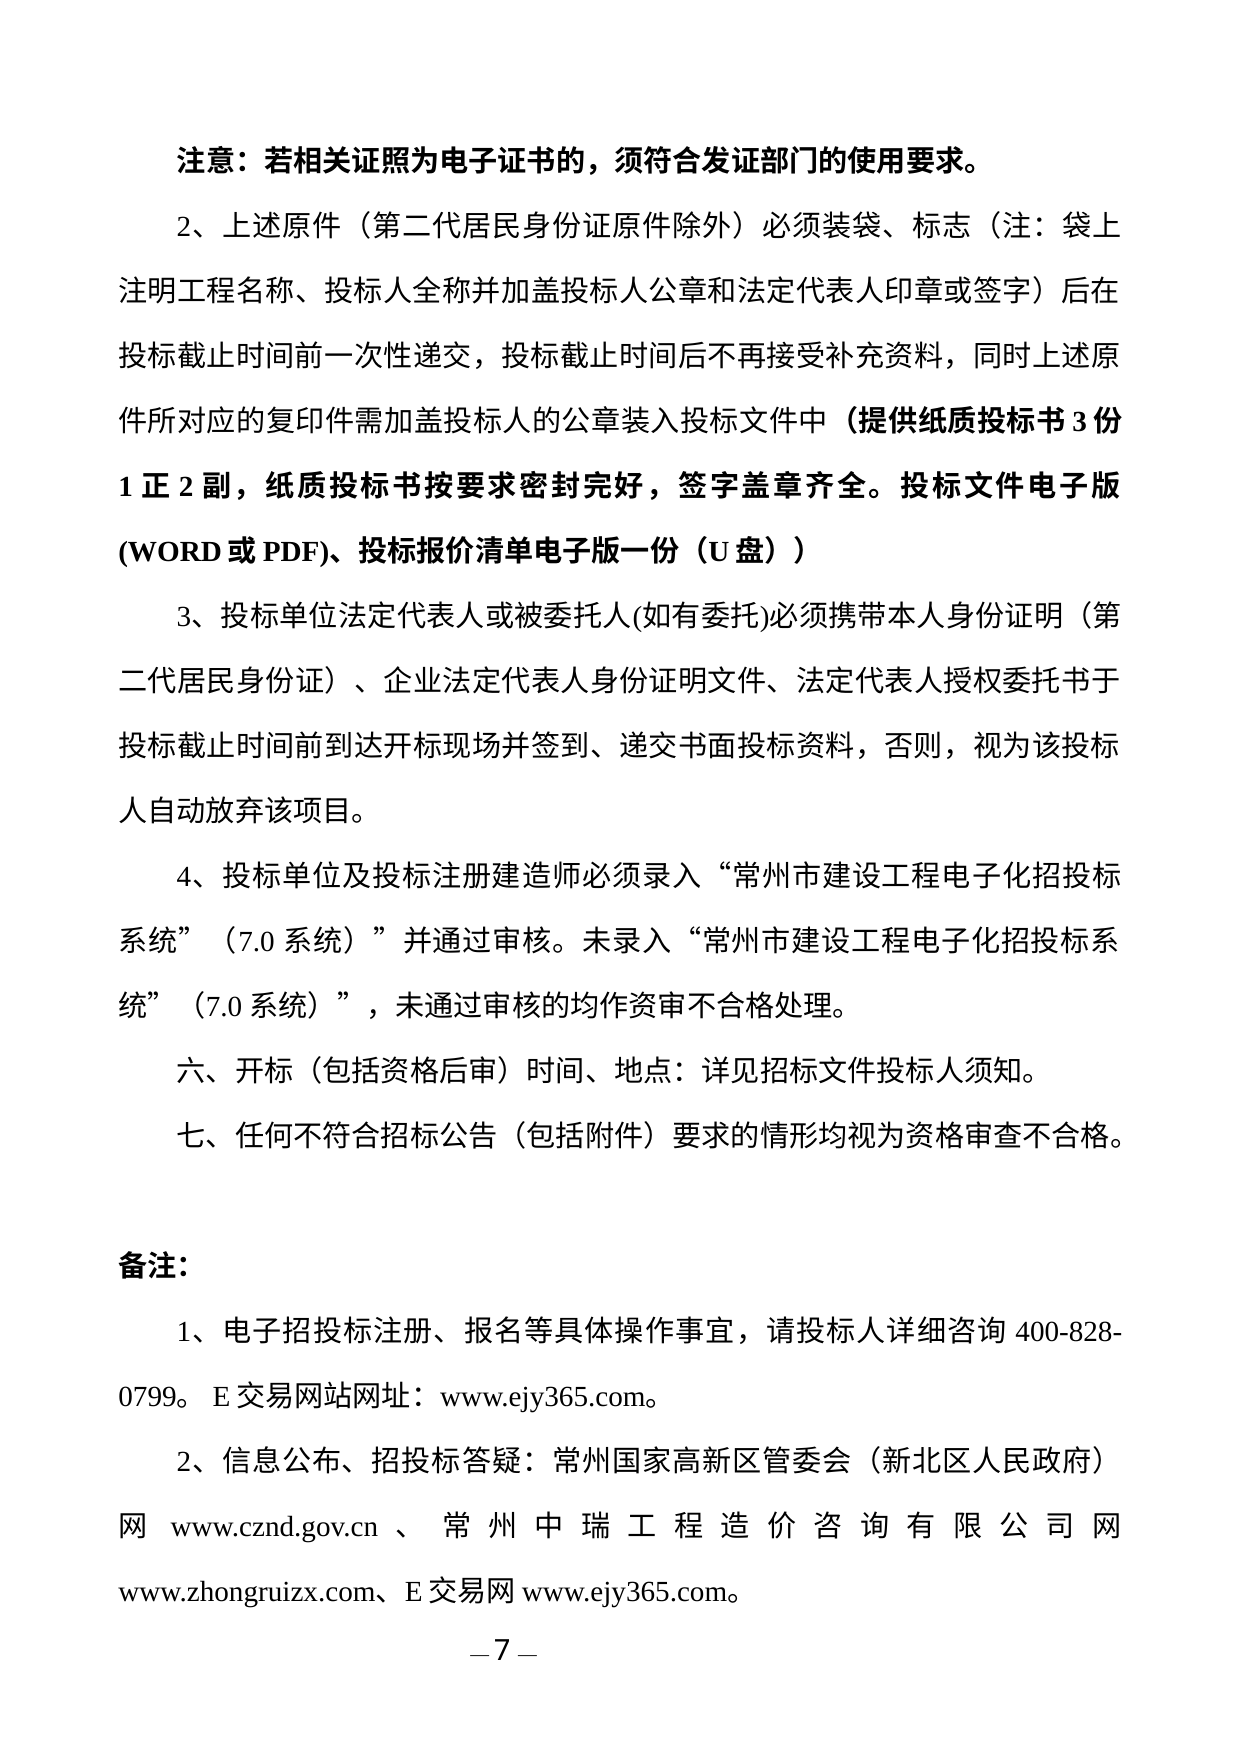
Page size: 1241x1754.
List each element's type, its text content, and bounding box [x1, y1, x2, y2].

text 2、信息公布、招投标答疑：常州国家高新区管委会（新北区人民政府）网www.cznd.gov.cn、常州中瑞工程造价咨询有限公司网www.zhongruizx.com、E交易网www.ejy365.com。 [118, 1426, 1122, 1621]
text 2、上述原件（第二代居民身份证原件除外）必须装袋、标志（注：袋上注明工程名称、投标人全称并加盖投标人公章和法定代表人印章或签字）后在投标截止时间前一次性递交，投标截止时间后不再接受补充资料，同时上述原件所对应的复印件需加盖投标人的公章装入投标文件中（提供纸质投标书3份1正2副，纸质投标书按要求密封完好，签字盖章齐全。投标文件电子版(WORD或PDF)、投标报价清单电子版一份（U盘）） [118, 191, 1122, 581]
text 七、任何不符合招标公告（包括附件）要求的情形均视为资格审查不合格。 [118, 1101, 1122, 1166]
text 六、开标（包括资格后审）时间、地点：详见招标文件投标人须知。 [118, 1036, 1122, 1101]
text 备注： [118, 1231, 1122, 1296]
text 3、投标单位法定代表人或被委托人(如有委托)必须携带本人身份证明（第二代居民身份证）、企业法定代表人身份证明文件、法定代表人授权委托书于投标截止时间前到达开标现场并签到、递交书面投标资料，否则，视为该投标人自动放弃该项目。 [118, 581, 1122, 841]
text 注意：若相关证照为电子证书的，须符合发证部门的使用要求。 [118, 126, 1122, 191]
text 1、电子招投标注册、报名等具体操作事宜，请投标人详细咨询400-828-0799。 E交易网站网址：www.ejy365.com。 [118, 1296, 1122, 1426]
text 4、投标单位及投标注册建造师必须录入“常州市建设工程电子化招投标系统”（7.0 系统）”并通过审核。未录入“常州市建设工程电子化招投标系统”（7.0 系统）”，未通过审核的均作资审不合格处理。 [118, 841, 1122, 1036]
